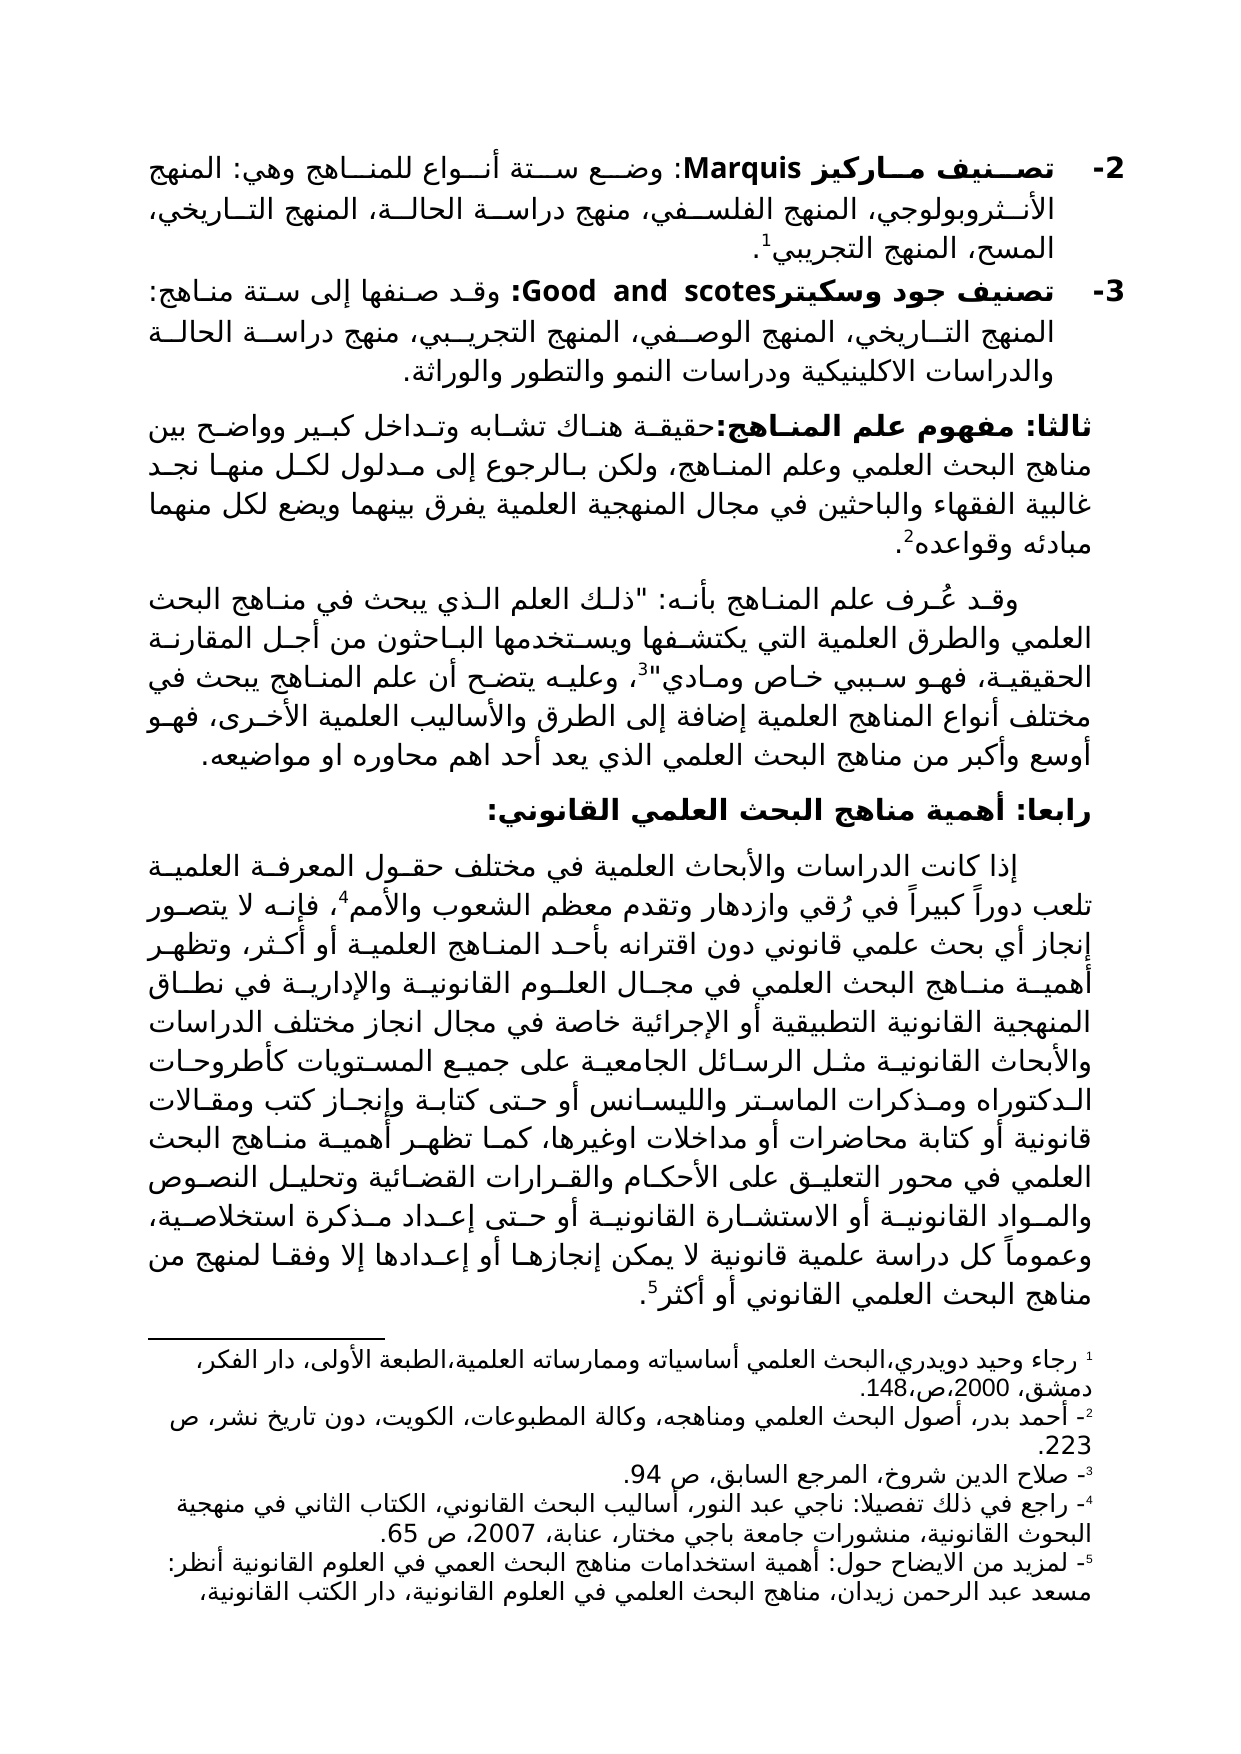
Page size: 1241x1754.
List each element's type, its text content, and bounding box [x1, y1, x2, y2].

list تصنيف جود وسكيترGood and scotes: وقد صنفها إلى ستة مناهج: المنهج التاريخي، المنهج الوصفي، المنهج التجريبي، منهج دراسة الحالة والدراسات الاكلينيكية ودراسات النمو والتطور والوراثة. [148, 270, 1093, 388]
text رابعا: أهمية مناهج البحث العلمي القانوني: [148, 793, 1093, 827]
text إذا كانت الدراسات والأبحاث العلمية في مختلف حقول المعرفة العلمية تلعب دوراً كبيراً في رُقي وازدهار وتقدم معظم الشعوب والأمم، فإنه لا يتصور إنجاز أي بحث علمي قانوني دون اقترانه بأحد المناهج العلمية أو أكثر، وتظهر أهمية مناهج البحث العلمي في مجال العلوم القانونية والإدارية في نطاق المنهجية القانونية التطبيقية أو الإجرائية خاصة في مجال انجاز مختلف الدراسات والأبحاث القانونية مثل الرسائل الجامعية على جميع المستويات كأطروحات الدكتوراه ومذكرات الماستر والليسانس أو حتى كتابة وإنجاز كتب ومقالات قانونية أو كتابة محاضرات أو مداخلات اوغيرها، كما تظهر أهمية مناهج البحث العلمي في محور التعليق على الأحكام والقرارات القضائية وتحليل النصوص والمواد القانونية أو الاستشارة القانونية أو حتى إعداد مذكرة استخلاصية، وعموماً كل دراسة علمية قانونية لا يمكن إنجازها أو إعدادها إلا وفقا لمنهج من مناهج البحث العلمي القانوني أو أكثر. [148, 849, 1093, 1312]
text وقد عُرف علم المناهج بأنه: "ذلك العلم الذي يبحث في مناهج البحث العلمي والطرق العلمية التي يكتشفها ويستخدمها الباحثون من أجل المقارنة الحقيقية، فهو سببي خاص ومادي"، وعليه يتضح أن علم المناهج يبحث في مختلف أنواع المناهج العلمية إضافة إلى الطرق والأساليب العلمية الأخرى، فهو أوسع وأكبر من مناهج البحث العلمي الذي يعد أحد اهم محاوره او مواضيعه. [148, 582, 1093, 772]
text ثالثا: مفهوم علم المناهج:حقيقة هناك تشابه وتداخل كبير وواضح بين مناهج البحث العلمي وعلم المناهج، ولكن بالرجوع إلى مدلول لكل منها نجد غالبية الفقهاء والباحثين في مجال المنهجية العلمية يفرق بينهما ويضع لكل منهما مبادئه وقواعده. [148, 409, 1093, 560]
list تصنيف ماركيز Marquis: وضع ستة أنواع للمناهج وهي: المنهج الأنثروبولوجي، المنهج الفلسفي، منهج دراسة الحالة، المنهج التاريخي، المسح، المنهج التجريبي. [148, 148, 1093, 265]
